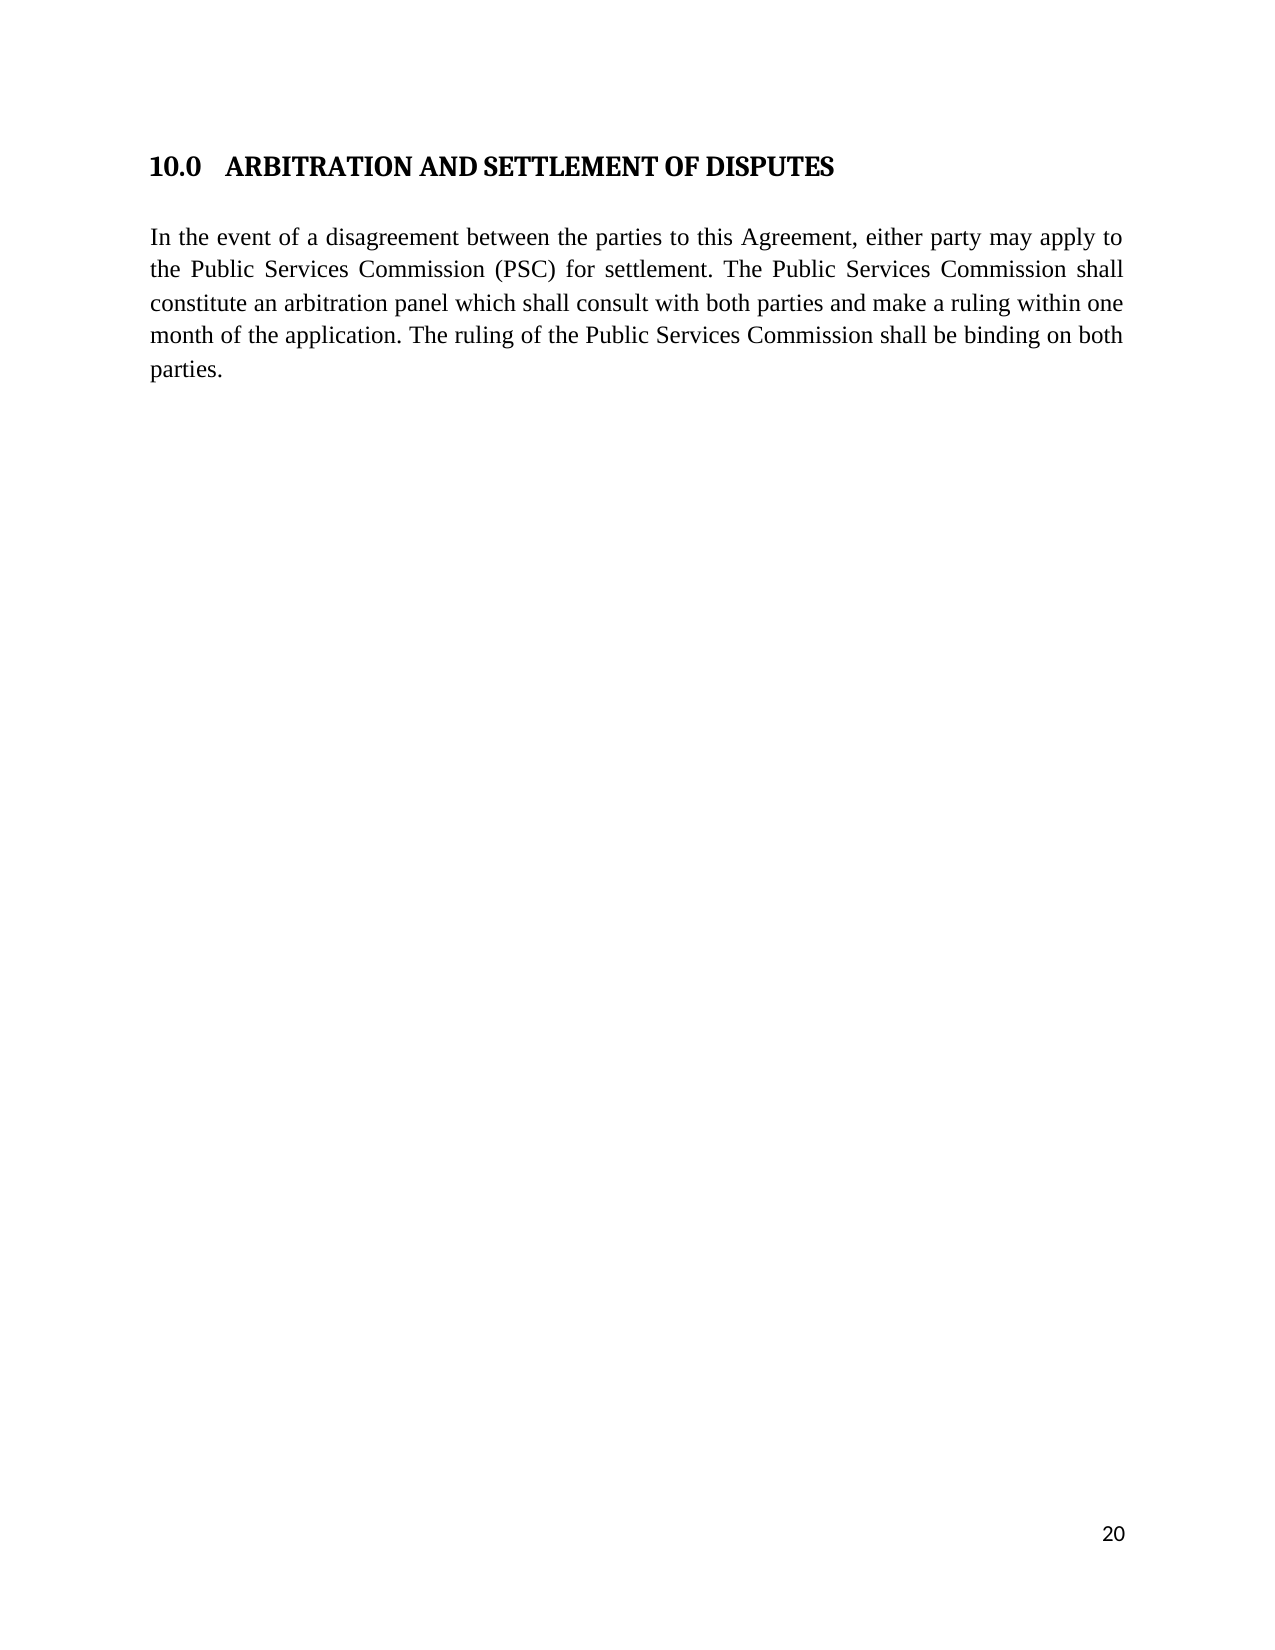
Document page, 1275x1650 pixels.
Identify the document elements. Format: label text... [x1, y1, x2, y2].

subtitle 10.0 ARBITRATION AND SETTLEMENT OF DISPUTES [150, 150, 1125, 183]
text In the event of a disagreement between the parties to this Agreement, either party may apply to the Public Services Commission (PSC) for settlement. The Public Services Commission shall constitute an arbitration panel which shall consult with both parties and make a ruling within one month of the application. The ruling of the Public Services Commission shall be binding on both parties. [150, 222, 1125, 382]
